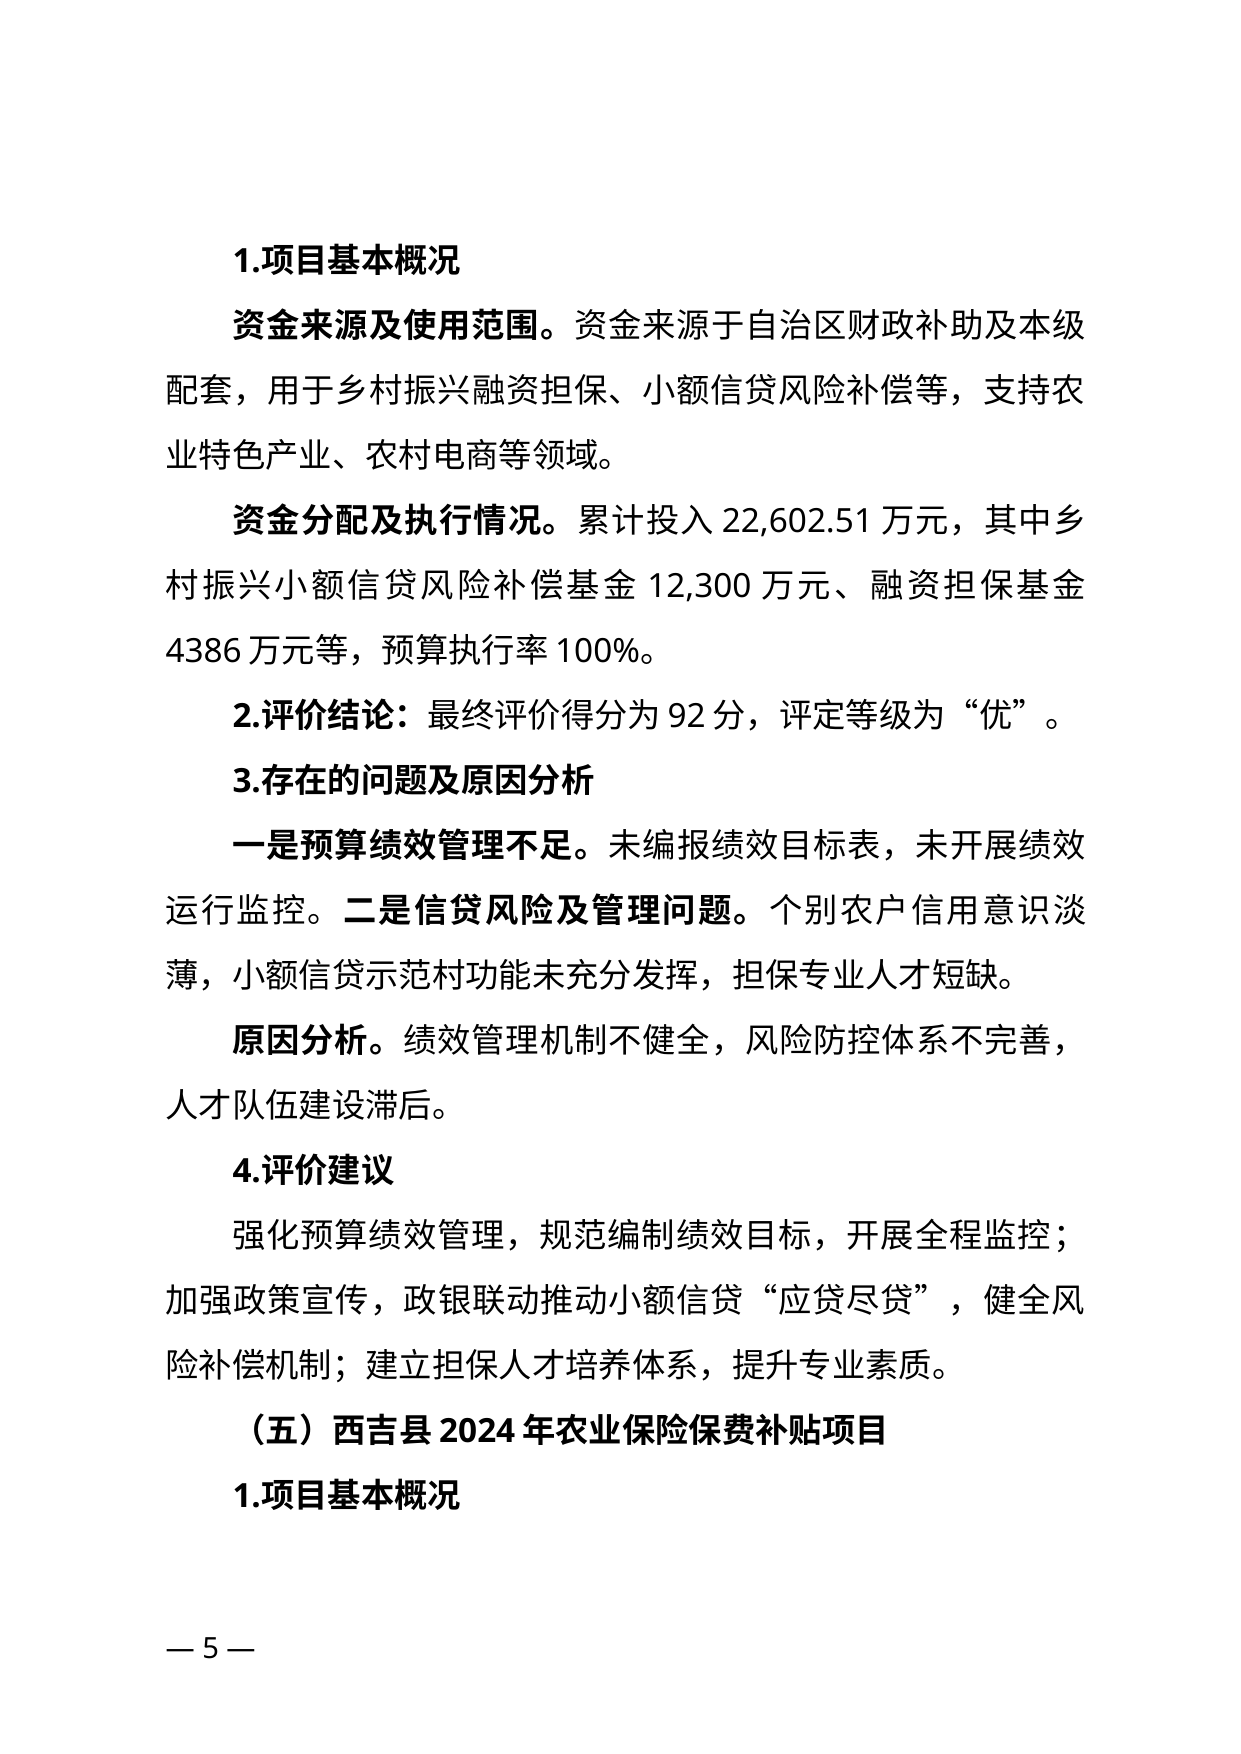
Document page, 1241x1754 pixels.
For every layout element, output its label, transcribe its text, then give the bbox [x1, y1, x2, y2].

text 1.项目基本概况 [165, 1461, 1087, 1526]
text 1.项目基本概况 [165, 226, 1087, 291]
text 4.评价建议 [165, 1136, 1087, 1201]
text 原因分析。绩效管理机制不健全，风险防控体系不完善，人才队伍建设滞后。 [165, 1006, 1087, 1136]
text 资金分配及执行情况。累计投入22,602.51万元，其中乡村振兴小额信贷风险补偿基金12,300万元、融资担保基金4386万元等，预算执行率100%。 [165, 486, 1087, 681]
text 2.评价结论：最终评价得分为92分，评定等级为“优”。 [165, 681, 1087, 746]
text 强化预算绩效管理，规范编制绩效目标，开展全程监控；加强政策宣传，政银联动推动小额信贷“应贷尽贷”，健全风险补偿机制；建立担保人才培养体系，提升专业素质。 [165, 1201, 1087, 1396]
text 一是预算绩效管理不足。未编报绩效目标表，未开展绩效运行监控。二是信贷风险及管理问题。个别农户信用意识淡薄，小额信贷示范村功能未充分发挥，担保专业人才短缺。 [165, 811, 1087, 1006]
text 资金来源及使用范围。资金来源于自治区财政补助及本级配套，用于乡村振兴融资担保、小额信贷风险补偿等，支持农业特色产业、农村电商等领域。 [165, 291, 1087, 486]
text 3.存在的问题及原因分析 [165, 746, 1087, 811]
text （五）西吉县2024年农业保险保费补贴项目 [165, 1396, 1087, 1461]
